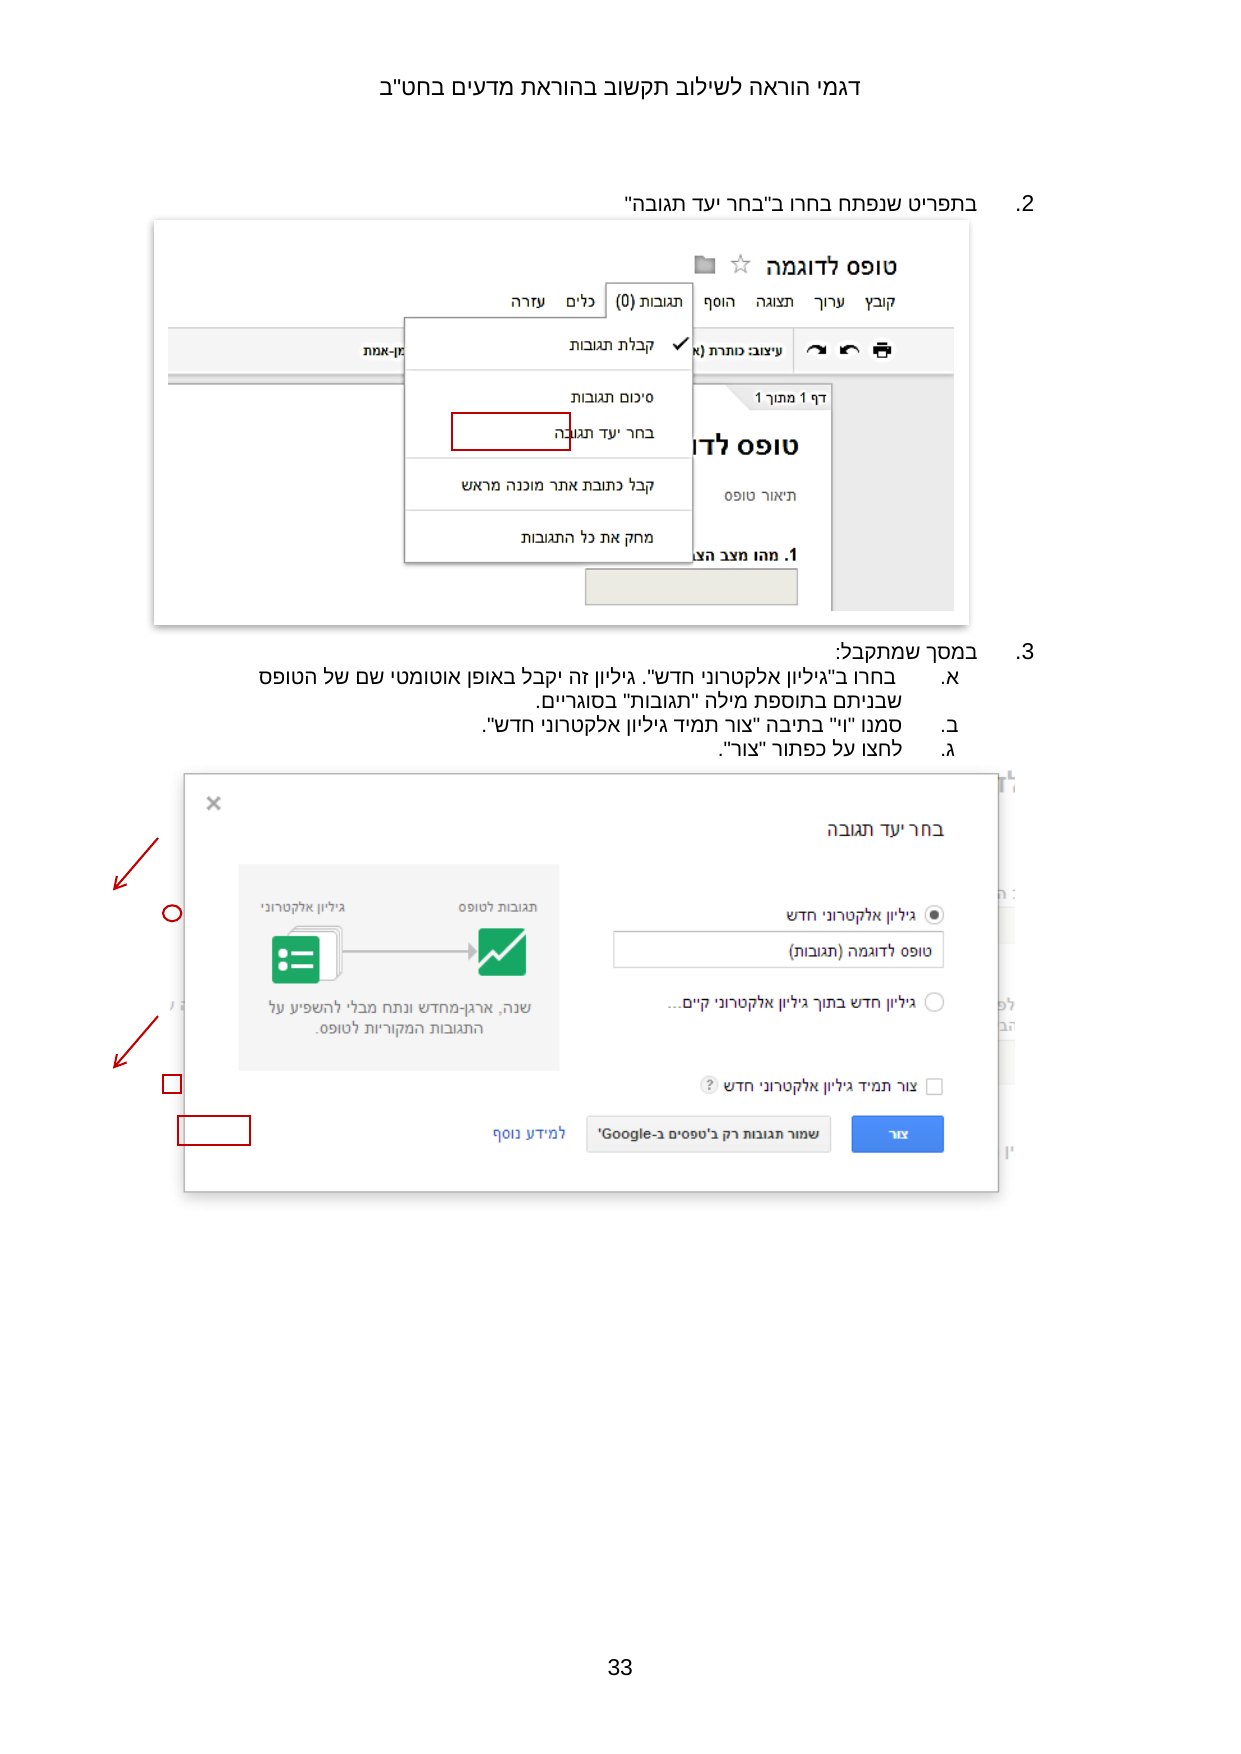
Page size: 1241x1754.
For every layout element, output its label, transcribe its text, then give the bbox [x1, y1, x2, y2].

list לחצו על כפתור "צור". [187, 736, 940, 760]
picture [168, 235, 954, 611]
list סמנו "וי" בתיבה "צור תמיד גיליון אלקטרוני חדש". [187, 712, 940, 736]
list במסך שמתקבל: [187, 638, 1015, 664]
picture [169, 760, 1015, 1212]
picture [169, 907, 180, 919]
picture [169, 1076, 180, 1092]
list בחרו ב"גיליון אלקטרוני חדש". גיליון זה יקבל באופן אוטומטי שם של הטופס שבניתם בתוספת מילה "תגובות" בסוגריים. [187, 664, 940, 712]
